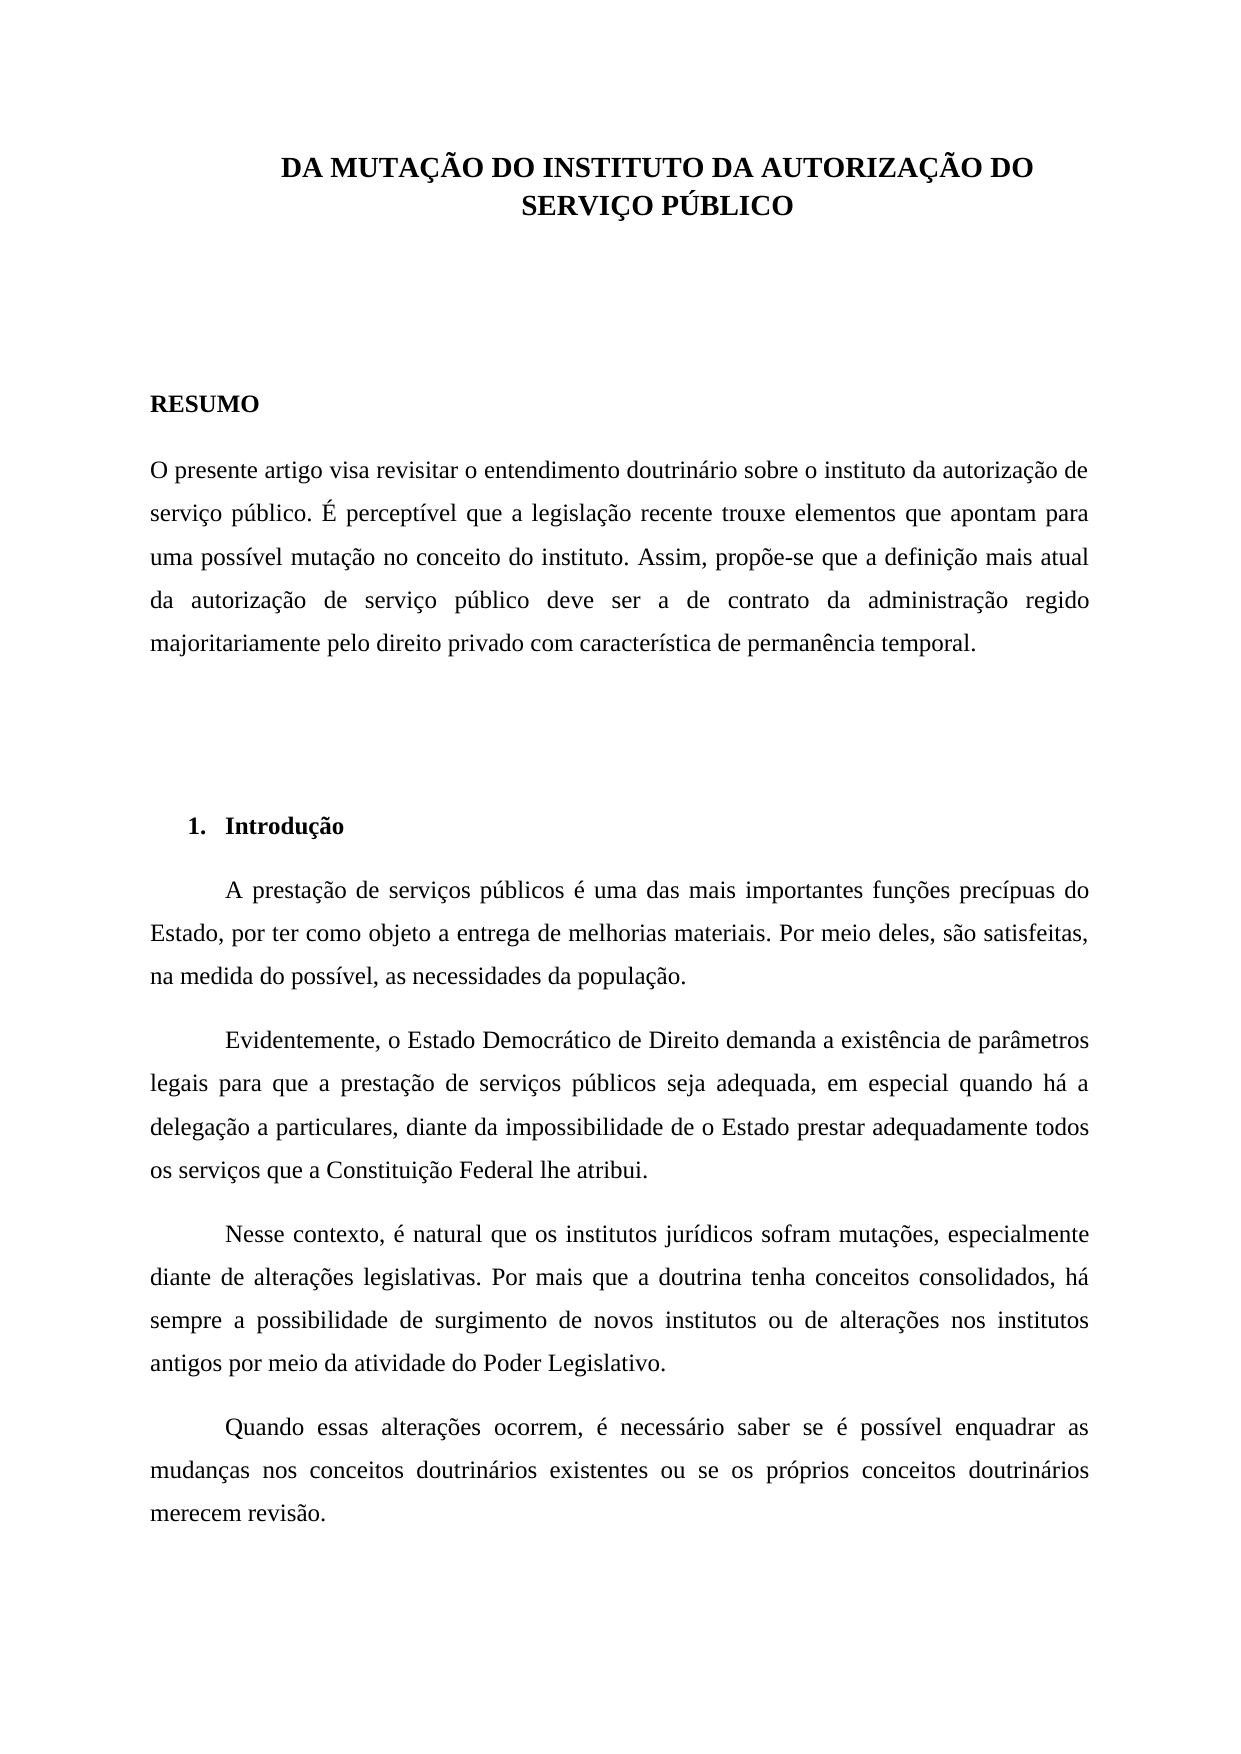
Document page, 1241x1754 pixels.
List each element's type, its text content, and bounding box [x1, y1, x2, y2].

text Evidentemente, o Estado Democrático de Direito demanda a existência de parâmetros legais para que a prestação de serviços públicos seja adequada, em especial quando há a delegação a particulares, diante da impossibilidade de o Estado prestar adequadamente todos os serviços que a Constituição Federal lhe atribui. [150, 1025, 1090, 1183]
text Nesse contexto, é natural que os institutos jurídicos sofram mutações, especialmente diante de alterações legislativas. Por mais que a doutrina tenha conceitos consolidados, há sempre a possibilidade de surgimento de novos institutos ou de alterações nos institutos antigos por meio da atividade do Poder Legislativo. [150, 1219, 1090, 1377]
text DA MUTAÇÃO DO INSTITUTO DA AUTORIZAÇÃO DO SERVIÇO PÚBLICO [225, 150, 1090, 222]
list Introdução [187, 811, 1090, 840]
text RESUMO [150, 389, 1090, 418]
text A prestação de serviços públicos é uma das mais importantes funções precípuas do Estado, por ter como objeto a entrega de melhorias materiais. Por meio deles, são satisfeitas, na medida do possível, as necessidades da população. [150, 875, 1090, 990]
text O presente artigo visa revisitar o entendimento doutrinário sobre o instituto da autorização de serviço público. É perceptível que a legislação recente trouxe elementos que apontam para uma possível mutação no conceito do instituto. Assim, propõe-se que a definição mais atual da autorização de serviço público deve ser a de contrato da administração regido majoritariamente pelo direito privado com característica de permanência temporal. [150, 455, 1090, 657]
text Quando essas alterações ocorrem, é necessário saber se é possível enquadrar as mudanças nos conceitos doutrinários existentes ou se os próprios conceitos doutrinários merecem revisão. [150, 1412, 1090, 1527]
